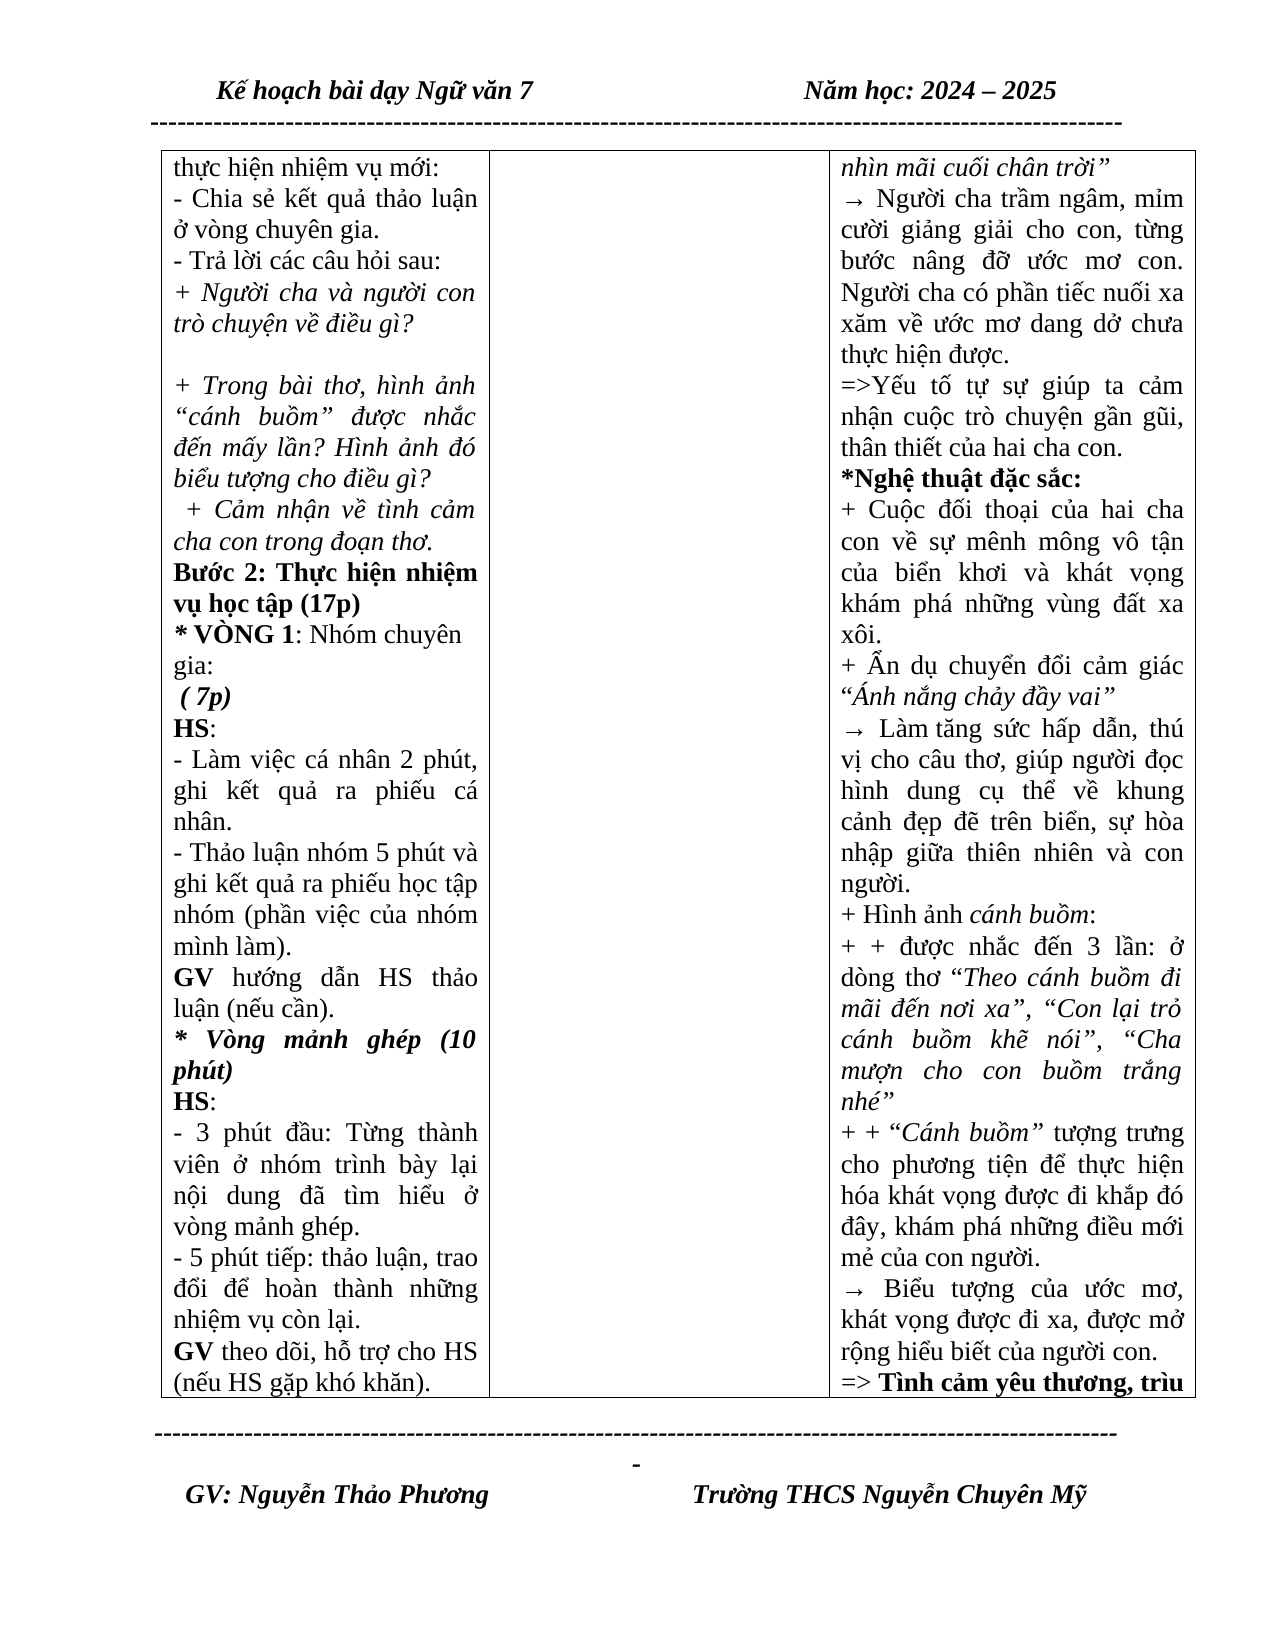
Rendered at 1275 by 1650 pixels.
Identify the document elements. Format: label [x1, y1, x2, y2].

table_cell [162, 151, 489, 1397]
table_cell [830, 151, 1195, 1397]
table_cell [490, 151, 829, 1397]
